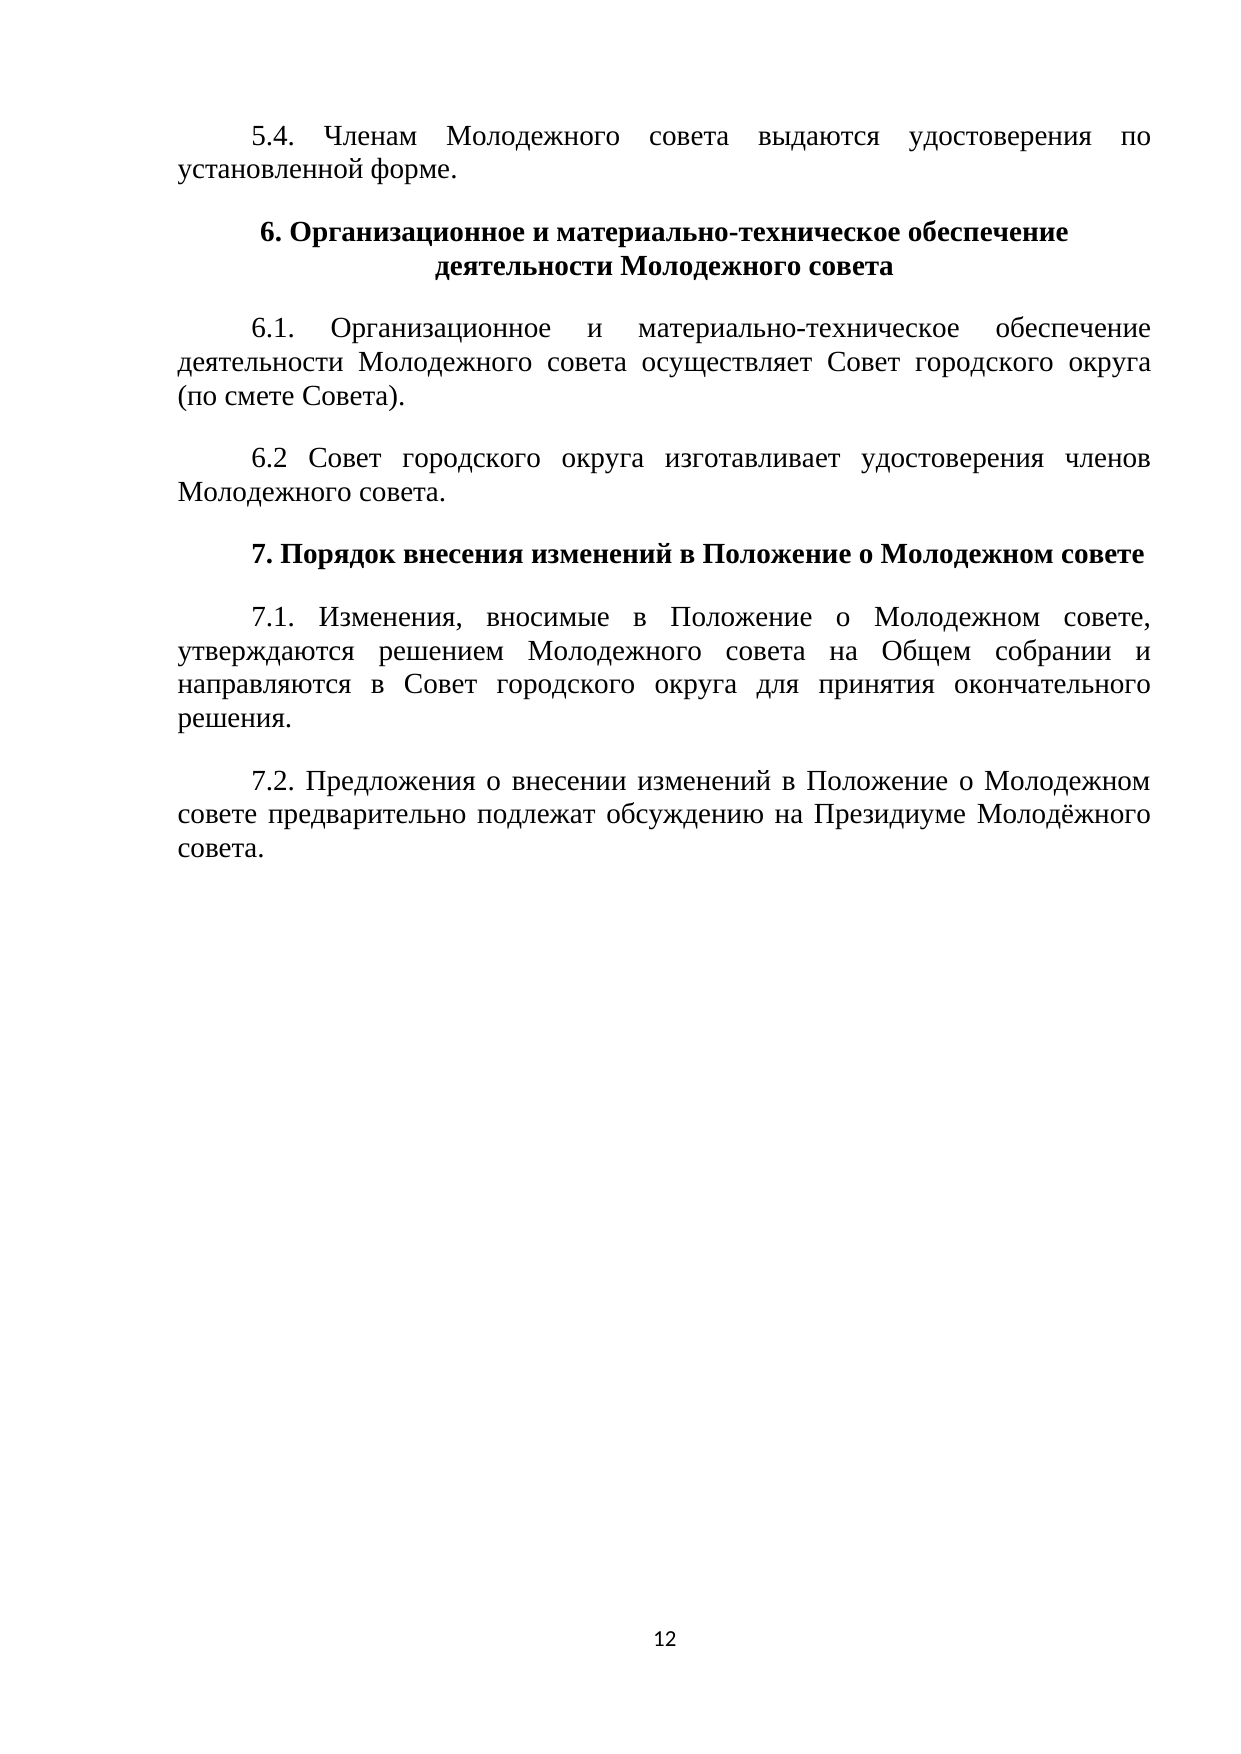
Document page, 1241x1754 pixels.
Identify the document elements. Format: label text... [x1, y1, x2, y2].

text 6.1. Организационное и материально-техническое обеспечение деятельности Молодежного совета осуществляет Совет городского округа (по смете Совета). [177, 311, 1152, 411]
text 7.2. Предложения о внесении изменений в Положение о Молодежном совете предварительно подлежат обсуждению на Президиуме Молодёжного совета. [177, 763, 1152, 863]
text 6. Организационное и материально-техническое обеспечение деятельности Молодежного совета [177, 214, 1152, 281]
text 5.4. Членам Молодежного совета выдаются удостоверения по установленной форме. [177, 118, 1152, 185]
text 7. Порядок внесения изменений в Положение о Молодежном совете [177, 537, 1152, 570]
text 6.2 Совет городского округа изготавливает удостоверения членов Молодежного совета. [177, 440, 1152, 507]
text 7.1. Изменения, вносимые в Положение о Молодежном совете, утверждаются решением Молодежного совета на Общем собрании и направляются в Совет городского округа для принятия окончательного решения. [177, 599, 1152, 733]
